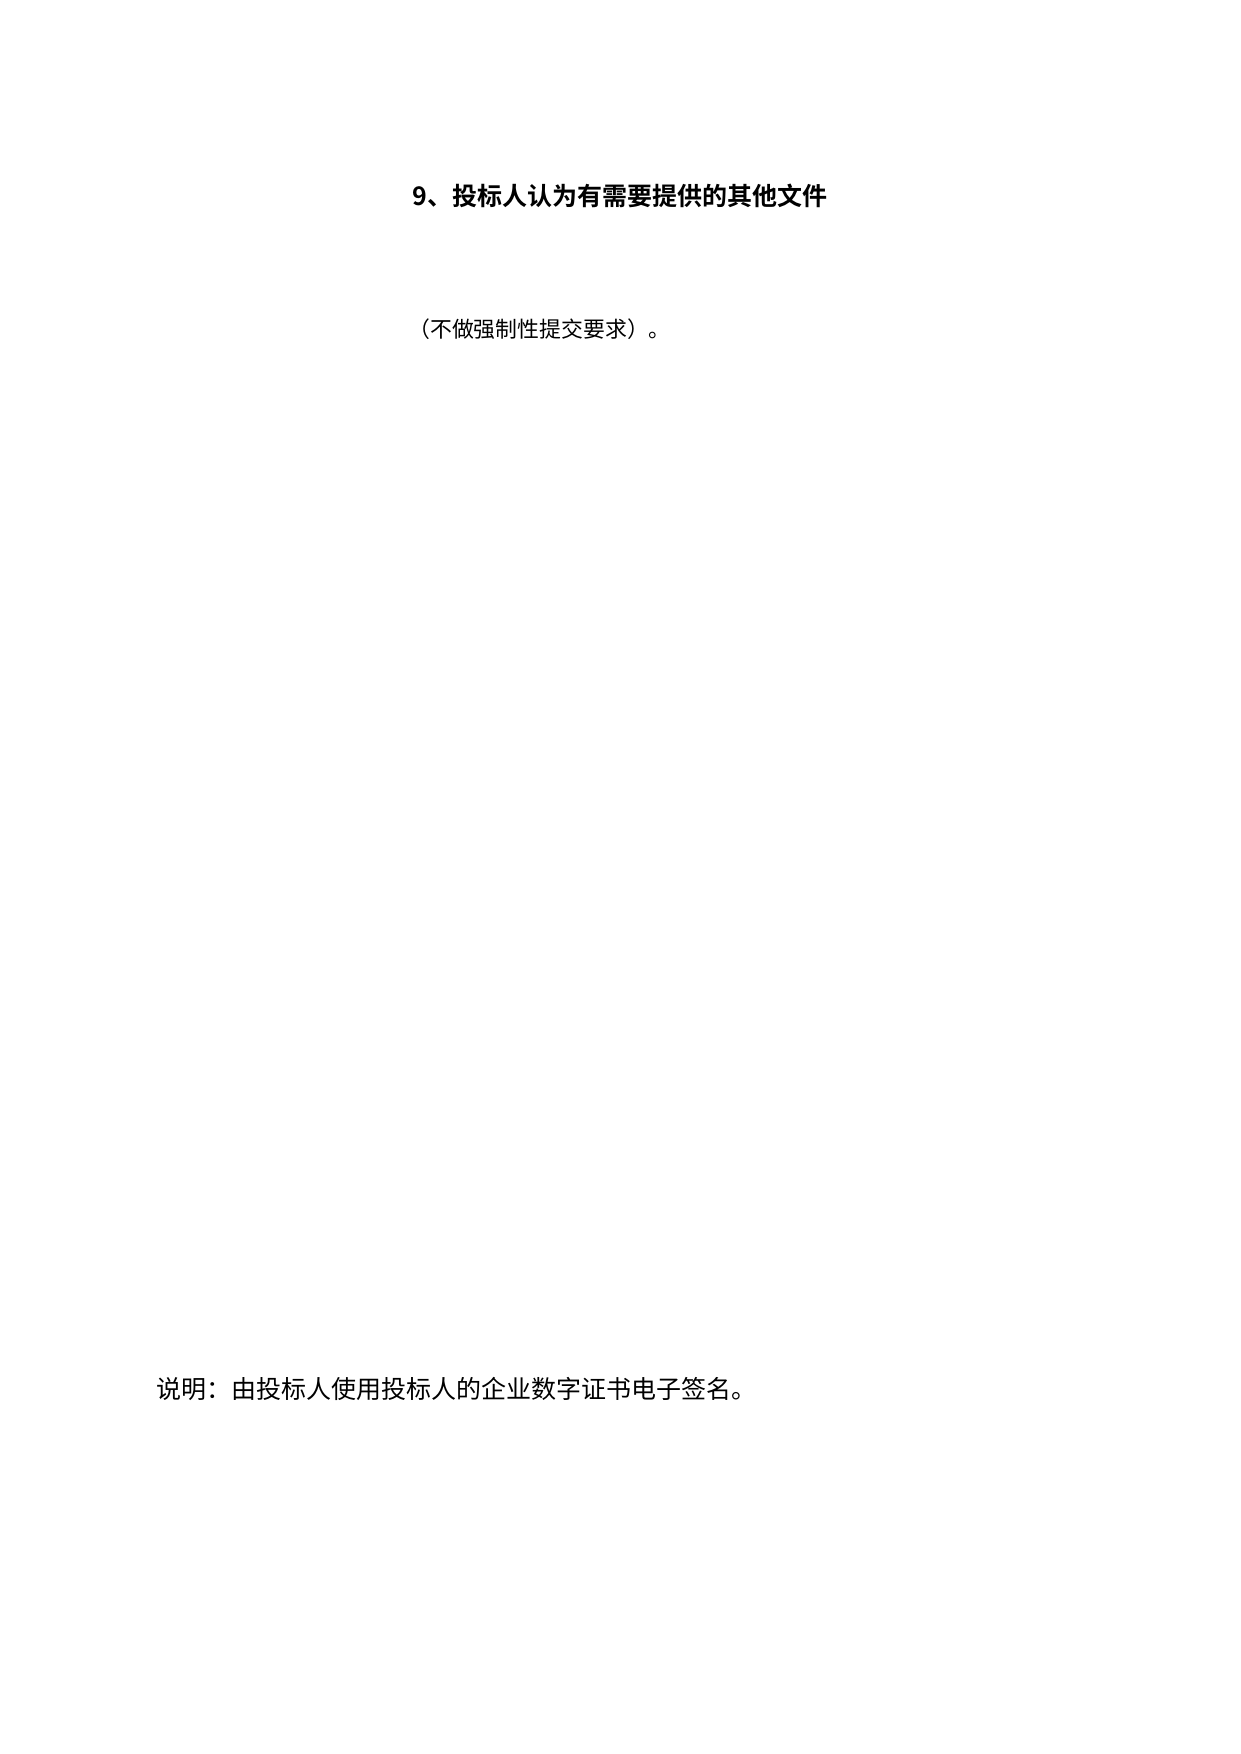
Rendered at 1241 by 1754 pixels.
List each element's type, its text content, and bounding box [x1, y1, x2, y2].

text 说明：由投标人使用投标人的企业数字证书电子签名。 [156, 1355, 1084, 1420]
text 9、投标人认为有需要提供的其他文件 [156, 162, 1084, 227]
text （不做强制性提交要求）。 [156, 312, 1084, 344]
